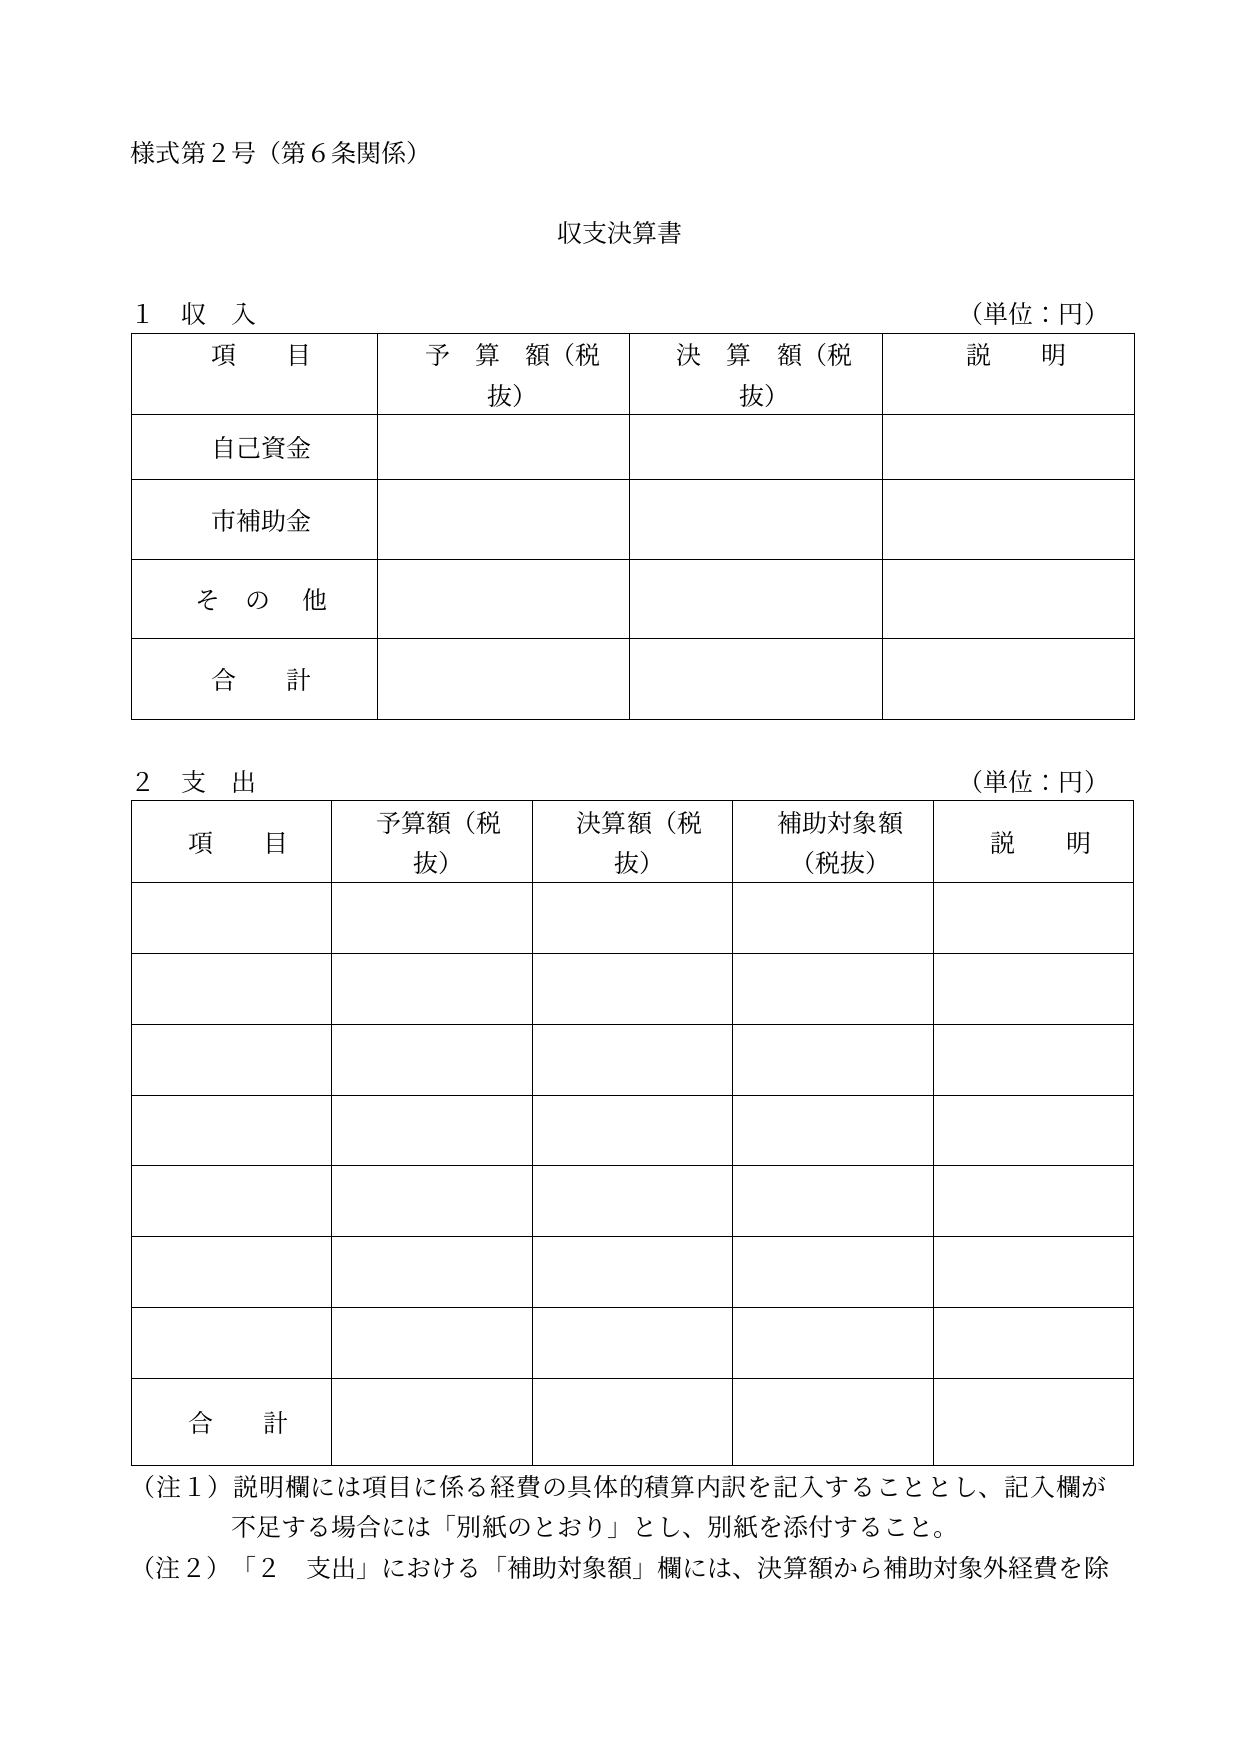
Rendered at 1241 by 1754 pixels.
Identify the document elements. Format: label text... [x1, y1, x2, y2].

table_cell [630, 639, 882, 719]
table_cell [630, 480, 882, 559]
table_cell [378, 639, 629, 719]
table_cell [533, 1379, 732, 1464]
table_cell [378, 415, 629, 479]
text 不足する場合には「別紙のとおり」とし、別紙を添付すること。 [131, 1506, 1109, 1546]
table_cell [883, 560, 1134, 637]
table_cell [332, 1379, 532, 1464]
table_cell [934, 1025, 1133, 1094]
table_header 予 算 額（税抜） [378, 334, 629, 414]
table_cell [934, 1308, 1133, 1378]
table_header 補助対象額 （税抜） [733, 801, 933, 882]
table_cell [332, 1166, 532, 1236]
table_cell [378, 480, 629, 559]
table_header 項 目 [132, 801, 331, 882]
table_cell [533, 1237, 732, 1307]
text 収支決算書 [131, 212, 1109, 252]
table_cell [733, 1096, 933, 1165]
table_cell [883, 415, 1134, 479]
table_cell [378, 560, 629, 637]
table_cell [332, 1025, 532, 1094]
table_cell [132, 1096, 331, 1165]
table_header 決算額（税抜） [533, 801, 732, 882]
table_cell [533, 883, 732, 953]
table_cell [533, 1308, 732, 1378]
table_header 説 明 [934, 801, 1133, 882]
text ２ 支 出 （単位：円） [131, 760, 1109, 800]
table_cell [132, 1308, 331, 1378]
table_cell [132, 1166, 331, 1236]
table_cell [533, 954, 732, 1024]
table_cell [733, 954, 933, 1024]
text １ 収 入 （単位：円） [131, 292, 1109, 333]
table_cell [733, 1166, 933, 1236]
table_cell [934, 1096, 1133, 1165]
table_cell [733, 1308, 933, 1378]
table_cell [132, 954, 331, 1024]
table_cell 合 計 [132, 639, 377, 719]
table_cell [883, 480, 1134, 559]
table_cell [332, 1096, 532, 1165]
table_cell [630, 560, 882, 637]
text 様式第２号（第６条関係） [131, 131, 1109, 171]
table_header 項 目 [132, 334, 377, 414]
text （注２）「２ 支出」における「補助対象額」欄には、決算額から補助対象外経費を除 [131, 1546, 1109, 1587]
table_cell [533, 1166, 732, 1236]
table_cell [630, 415, 882, 479]
table_cell [733, 1025, 933, 1094]
table_cell [883, 639, 1134, 719]
table_cell [533, 1096, 732, 1165]
table_cell 自己資金 [132, 415, 377, 479]
table_cell [132, 883, 331, 953]
table_cell 市補助金 [132, 480, 377, 559]
table_cell その他 [132, 560, 377, 637]
table_cell [733, 1379, 933, 1464]
table_cell [934, 1237, 1133, 1307]
table_cell [934, 1166, 1133, 1236]
text （注１）説明欄には項目に係る経費の具体的積算内訳を記入することとし、記入欄が [131, 1466, 1109, 1506]
table_cell [934, 954, 1133, 1024]
table_cell [332, 883, 532, 953]
table_header 決 算 額（税抜） [630, 334, 882, 414]
table_cell [733, 1237, 933, 1307]
table_cell [332, 1237, 532, 1307]
table_cell [934, 883, 1133, 953]
table_cell [934, 1379, 1133, 1464]
table_cell [132, 1025, 331, 1094]
table_cell [733, 883, 933, 953]
table_cell [332, 1308, 532, 1378]
table_cell [332, 954, 532, 1024]
table_cell [533, 1025, 732, 1094]
table_cell [132, 1237, 331, 1307]
table_cell 合 計 [132, 1379, 331, 1464]
table_header 予算額（税抜） [332, 801, 532, 882]
table_header 説 明 [883, 334, 1134, 414]
